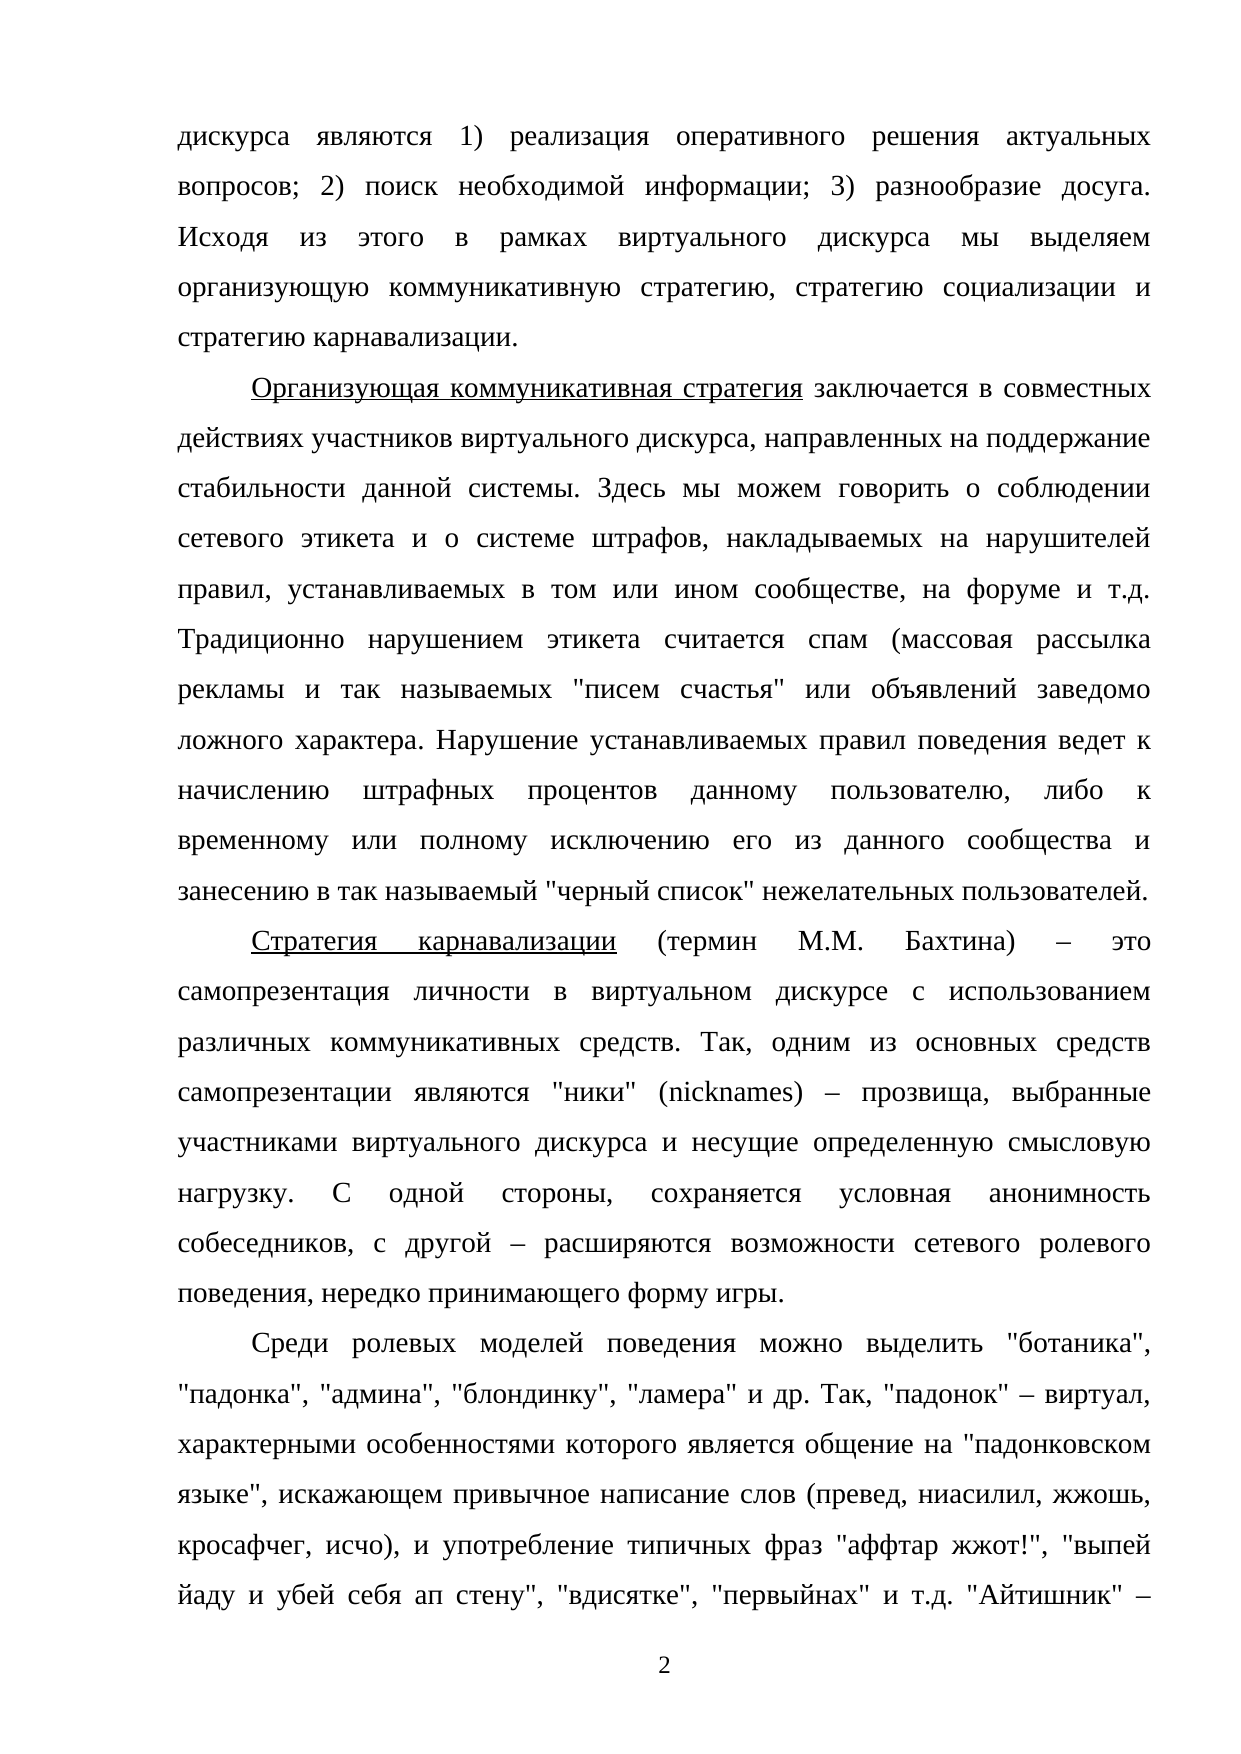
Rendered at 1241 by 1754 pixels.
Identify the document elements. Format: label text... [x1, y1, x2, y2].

text Организующая коммуникативная стратегия заключается в совместных действиях участников виртуального дискурса, направленных на поддержание стабильности данной системы. Здесь мы можем говорить о соблюдении сетевого этикета и о системе штрафов, накладываемых на нарушителей правил, устанавливаемых в том или ином сообществе, на форуме и т.д. Традиционно нарушением этикета считается спам (массовая рассылка рекламы и так называемых "писем счастья" или объявлений заведомо ложного характера. Нарушение устанавливаемых правил поведения ведет к начислению штрафных процентов данному пользователю, либо к временному или полному исключению его из данного сообщества и занесению в так называемый "черный список" нежелательных пользователей. [177, 370, 1152, 906]
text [177, 118, 1152, 353]
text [177, 1326, 1152, 1611]
text Стратегия карнавализации (термин М.М. Бахтина) – это самопрезентация личности в виртуальном дискурсе с использованием различных коммуникативных средств. Так, одним из основных средств самопрезентации являются "ники" (nicknames) – прозвища, выбранные участниками виртуального дискурса и несущие определенную смысловую нагрузку. С одной стороны, сохраняется условная анонимность собеседников, с другой – расширяются возможности сетевого ролевого поведения, нередко принимающего форму игры. [177, 923, 1152, 1309]
